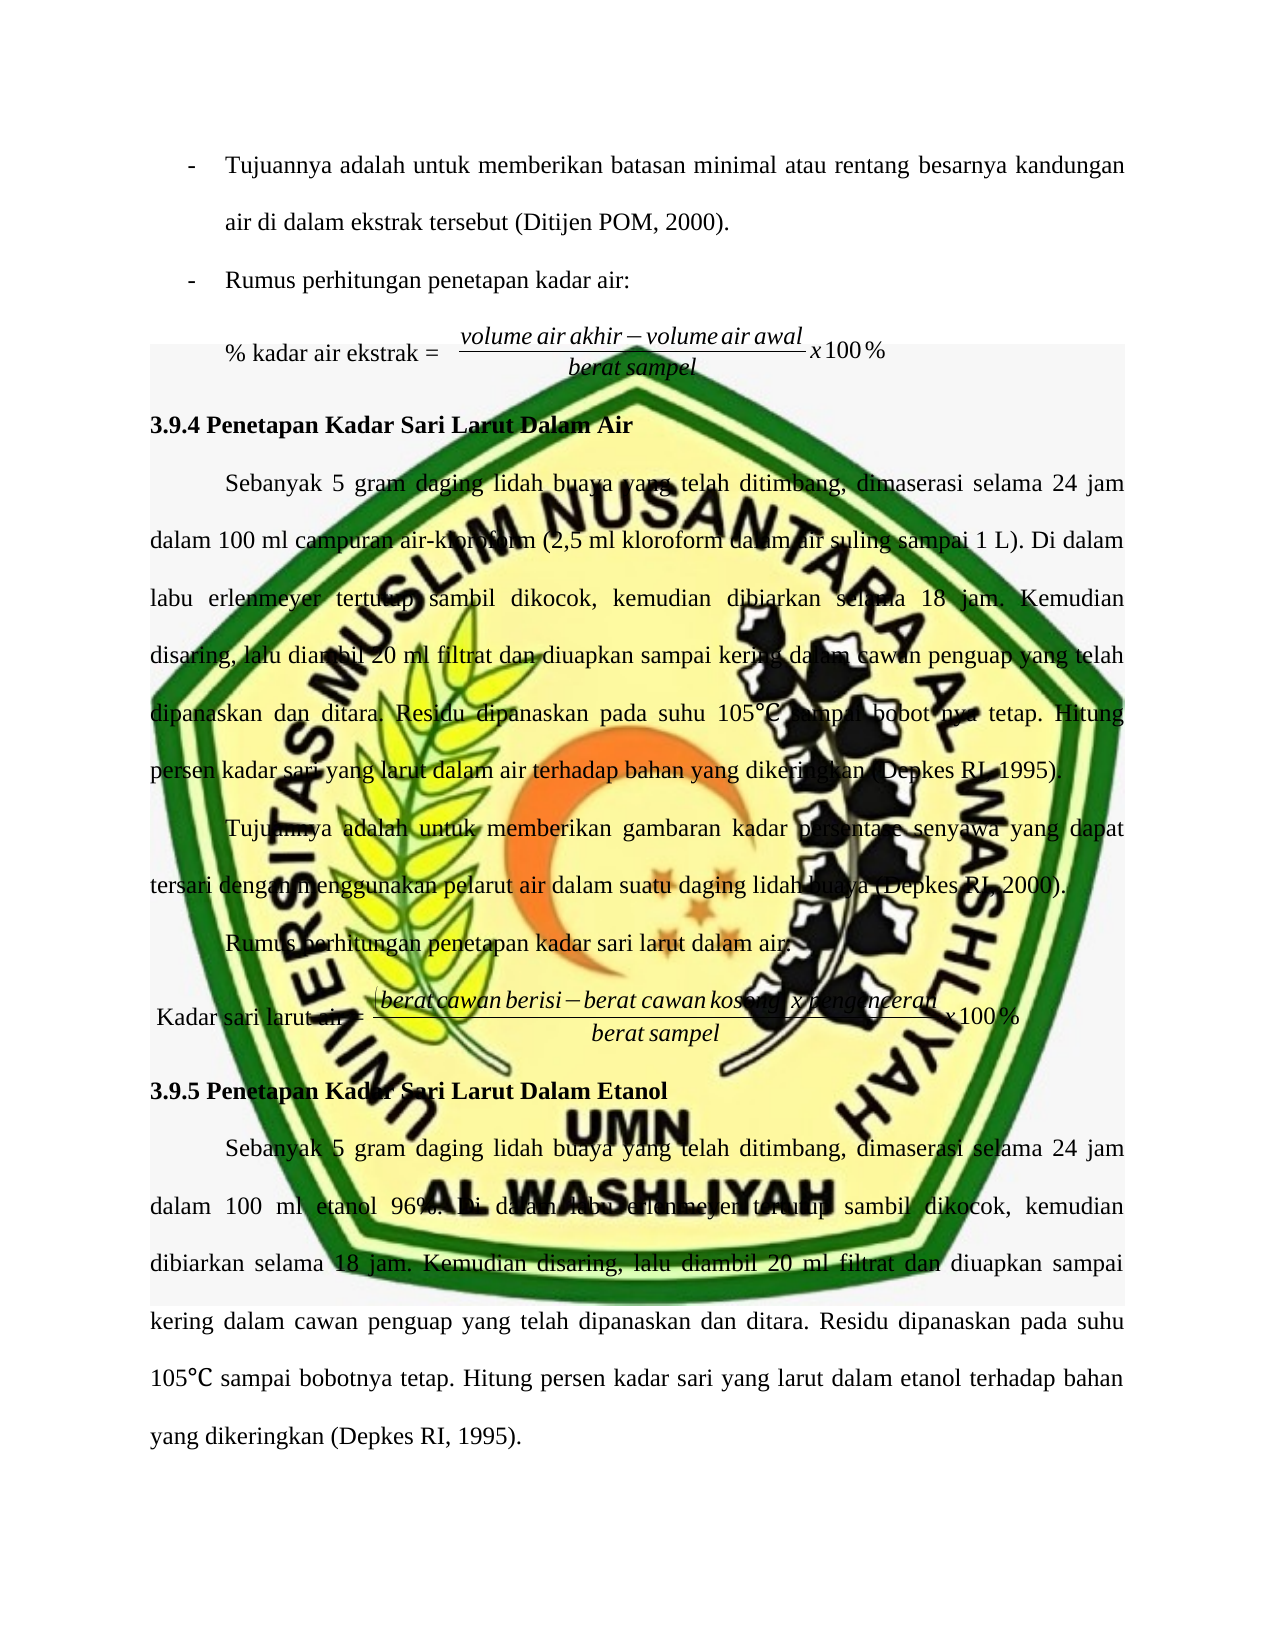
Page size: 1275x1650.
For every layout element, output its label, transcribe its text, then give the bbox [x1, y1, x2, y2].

picture [150, 1105, 1125, 1133]
list Tujuannya adalah untuk memberikan batasan minimal atau rentang besarnya kandungan air di dalam ekstrak tersebut (Ditijen POM, 2000). [187, 150, 1125, 236]
list % kadar air ekstrak = [225, 322, 1125, 381]
picture [150, 784, 1125, 813]
picture [150, 344, 1125, 410]
picture [150, 956, 1125, 985]
subtitle 3.9.5 Penetapan Kadar Sari Larut Dalam Etanol [150, 1076, 1125, 1105]
picture [150, 439, 1125, 468]
text Sebanyak 5 gram daging lidah buaya yang telah ditimbang, dimaserasi selama 24 jam dalam 100 ml campuran air-kloroform (2,5 ml kloroform dalam air suling sampai 1 L). Di dalam labu erlenmeyer tertutup sambil dikocok, kemudian dibiarkan selama 18 jam. Kemudian disaring, lalu diambil 20 ml filtrat dan diuapkan sampai kering dalam cawan penguap yang telah dipanaskan dan ditara. Residu dipanaskan pada suhu 105℃ sampai bobot nya tetap. Hitung persen kadar sari yang larut dalam air terhadap bahan yang dikeringkan (Depkes RI, 1995). [150, 468, 1125, 784]
text Kadar sari larut air = [150, 985, 1125, 1047]
text Rumus perhitungan penetapan kadar sari larut dalam air: [150, 928, 1125, 956]
text Sebanyak 5 gram daging lidah buaya yang telah ditimbang, dimaserasi selama 24 jam dalam 100 ml etanol 96%. Di dalam labu erlenmeyer tertutup sambil dikocok, kemudian dibiarkan selama 18 jam. Kemudian disaring, lalu diambil 20 ml filtrat dan diuapkan sampai kering dalam cawan penguap yang telah dipanaskan dan ditara. Residu dipanaskan pada suhu 105℃ sampai bobotnya tetap. Hitung persen kadar sari yang larut dalam etanol terhadap bahan yang dikeringkan (Depkes RI, 1995). [150, 1133, 1125, 1450]
subtitle 3.9.4 Penetapan Kadar Sari Larut Dalam Air [150, 410, 1125, 439]
picture [150, 899, 1125, 928]
picture [150, 1047, 1125, 1076]
text Tujuannya adalah untuk memberikan gambaran kadar persentase senyawa yang dapat tersari dengan menggunakan pelarut air dalam suatu daging lidah buaya (Depkes RI, 2000). [150, 813, 1125, 899]
list Rumus perhitungan penetapan kadar air: [187, 265, 1125, 294]
